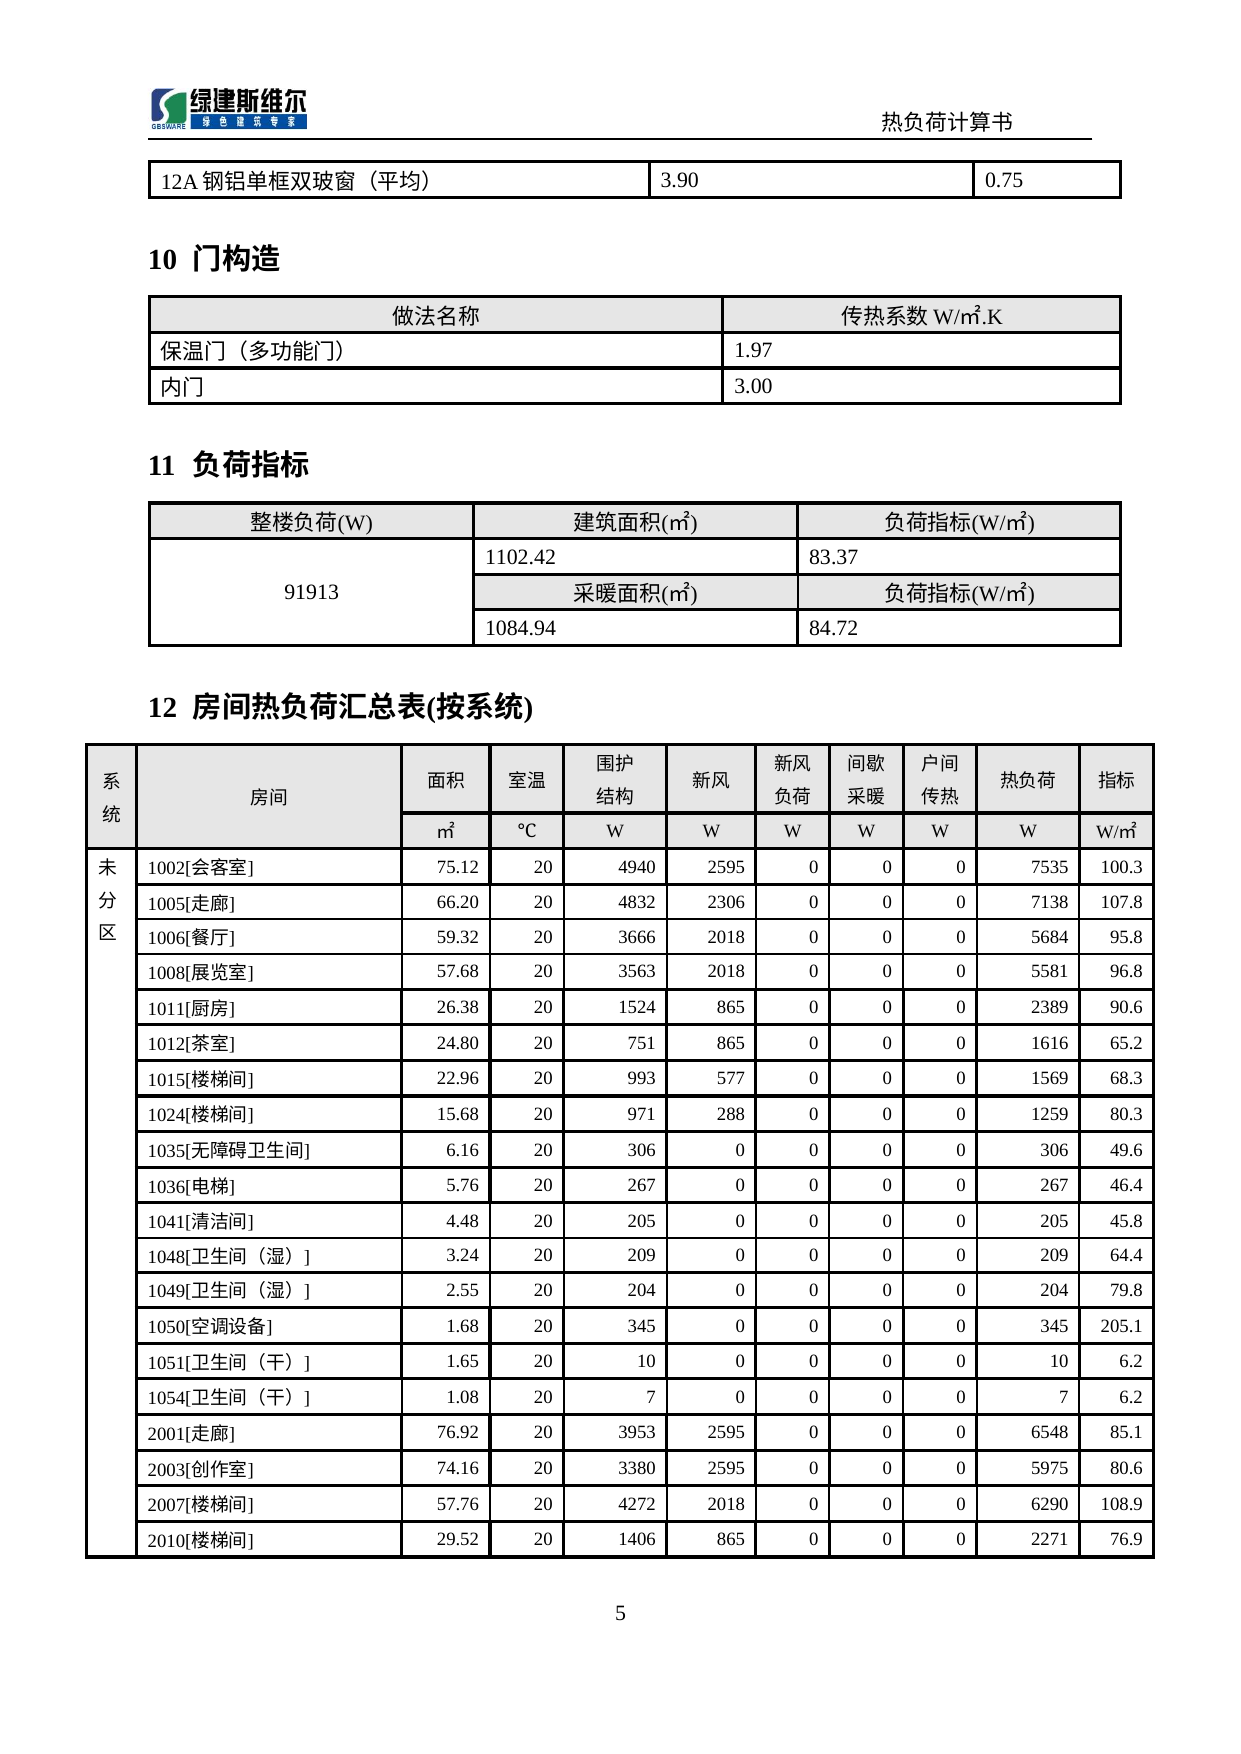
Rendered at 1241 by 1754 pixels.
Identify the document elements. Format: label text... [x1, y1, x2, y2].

table_cell 0 [905, 1098, 975, 1130]
table_cell 24.80 [403, 1026, 488, 1059]
table_cell 0.75 [975, 163, 1119, 196]
table_cell 2.55 [403, 1274, 489, 1306]
table_cell 0 [757, 1309, 828, 1342]
table_cell 865 [668, 991, 754, 1023]
table_cell 7535 [978, 850, 1078, 883]
table_cell 12A钢铝单框双玻窗（平均） [151, 163, 648, 196]
table_cell 1.08 [403, 1380, 489, 1413]
table_cell 85.1 [1081, 1416, 1152, 1448]
table_cell 3380 [565, 1452, 665, 1484]
table_cell 0 [757, 1345, 828, 1377]
table_cell 2595 [668, 850, 754, 883]
table_cell 0 [904, 1274, 976, 1306]
table_cell 0 [831, 1062, 902, 1094]
table_cell 20 [492, 1345, 562, 1377]
table_cell 1024[楼梯间] [138, 1098, 400, 1130]
table_header 负荷指标(W/㎡) [799, 505, 1119, 537]
table_header 面积 [403, 746, 488, 811]
table_cell 0 [757, 1380, 828, 1413]
table_cell 0 [831, 1133, 902, 1166]
table_cell 0 [830, 1239, 902, 1271]
table_cell 2018 [668, 920, 755, 953]
table_cell 4.48 [403, 1204, 489, 1237]
table_cell 74.16 [403, 1452, 488, 1484]
table_cell 0 [757, 1452, 828, 1484]
table_cell 0 [905, 1452, 975, 1484]
table_cell 1259 [978, 1098, 1078, 1130]
table_header 热负荷 [978, 746, 1078, 811]
table_cell 20 [492, 991, 562, 1023]
table_cell 1006[餐厅] [138, 920, 401, 953]
table_header 户间 传热 [905, 746, 975, 811]
table_cell 80.3 [1081, 1098, 1152, 1130]
table_cell 3953 [565, 1416, 665, 1448]
table_cell 6.2 [1080, 1380, 1152, 1413]
table_cell 10 [565, 1345, 665, 1377]
table_cell 20 [492, 1062, 562, 1094]
table_cell W [831, 815, 902, 847]
table_cell 0 [757, 1487, 828, 1520]
table_cell 1041[清洁间] [138, 1204, 401, 1237]
table_cell 20 [492, 1309, 562, 1342]
subtitle 门构造 [148, 224, 1092, 289]
table_cell 865 [668, 1523, 754, 1555]
table_cell 2003[创作室] [138, 1452, 400, 1484]
table_cell 0 [905, 1345, 975, 1377]
table_cell 59.32 [403, 920, 489, 953]
table_cell 0 [757, 1026, 828, 1059]
table_cell 0 [668, 1204, 755, 1237]
table_cell 20 [492, 1026, 562, 1059]
table_cell 20 [492, 850, 562, 883]
table_cell 20 [491, 955, 563, 987]
table_cell 0 [830, 886, 902, 918]
table_cell 0 [831, 1345, 902, 1377]
table_cell 2018 [668, 1487, 755, 1520]
table_cell 306 [565, 1133, 665, 1166]
table_cell 0 [757, 955, 828, 987]
table_cell 20 [491, 1239, 563, 1271]
table_cell 3.00 [724, 370, 1119, 402]
table_cell 45.8 [1080, 1204, 1152, 1237]
table_cell 0 [757, 1169, 828, 1201]
table_cell 7 [978, 1380, 1078, 1413]
table_cell 3.24 [403, 1239, 489, 1271]
table_cell 0 [757, 1523, 828, 1555]
table_cell 205.1 [1081, 1309, 1152, 1342]
table_cell 20 [491, 886, 563, 918]
table_cell 0 [830, 920, 902, 953]
table_cell 0 [831, 1169, 902, 1201]
table_cell 3.90 [651, 163, 972, 196]
subtitle 负荷指标 [148, 430, 1092, 495]
table_header 做法名称 [151, 298, 721, 331]
table_cell 2595 [668, 1416, 754, 1448]
table_cell 75.12 [403, 850, 488, 883]
table_cell 0 [830, 1204, 902, 1237]
table_cell 20 [492, 1133, 562, 1166]
table_cell 1005[走廊] [138, 886, 401, 918]
table_cell 46.4 [1081, 1169, 1152, 1201]
table_cell 80.6 [1081, 1452, 1152, 1484]
table_cell 49.6 [1081, 1133, 1152, 1166]
table_cell 2595 [668, 1452, 754, 1484]
table_cell 0 [757, 1204, 828, 1237]
table_cell 108.9 [1080, 1487, 1152, 1520]
table_cell 66.20 [403, 886, 489, 918]
table_cell 22.96 [403, 1062, 488, 1094]
table_cell 84.72 [799, 611, 1119, 644]
table_header 新风 [668, 746, 754, 811]
table_cell 6.2 [1081, 1345, 1152, 1377]
table_cell 10 [978, 1345, 1078, 1377]
table_cell 1054[卫生间（干）] [138, 1380, 401, 1413]
table_cell 57.76 [403, 1487, 489, 1520]
table_cell 2306 [668, 886, 755, 918]
table_cell 15.68 [403, 1098, 488, 1130]
table_cell 95.8 [1080, 920, 1152, 953]
table_cell 0 [668, 1169, 754, 1201]
table_cell 2389 [978, 991, 1078, 1023]
table_cell 0 [905, 1523, 975, 1555]
table_cell 5975 [978, 1452, 1078, 1484]
table_cell 0 [830, 1487, 902, 1520]
table_cell 0 [905, 1133, 975, 1166]
table_cell 0 [904, 1380, 976, 1413]
table_cell 3563 [565, 955, 666, 987]
table_cell 209 [565, 1239, 666, 1271]
table_cell 204 [978, 1274, 1078, 1306]
table_cell 29.52 [403, 1523, 488, 1555]
table_cell 负荷指标(W/㎡) [799, 576, 1119, 608]
table_cell 1048[卫生间（湿）] [138, 1239, 401, 1271]
table_cell W [565, 815, 665, 847]
table_cell 1.68 [403, 1309, 488, 1342]
table_cell 1084.94 [475, 611, 796, 644]
table_cell W [757, 815, 828, 847]
table_cell 57.68 [403, 955, 489, 987]
table_cell 0 [831, 850, 902, 883]
table_cell 68.3 [1081, 1062, 1152, 1094]
table_cell 76.92 [403, 1416, 488, 1448]
table_cell 90.6 [1081, 991, 1152, 1023]
table_cell 1406 [565, 1523, 665, 1555]
table_cell 1035[无障碍卫生间] [138, 1133, 400, 1166]
table_cell 2018 [668, 955, 755, 987]
table_header 系统 [88, 746, 135, 847]
table_cell 5684 [978, 920, 1078, 953]
table_cell 0 [757, 1239, 828, 1271]
table_cell 107.8 [1080, 886, 1152, 918]
table_cell 209 [978, 1239, 1078, 1271]
table_cell ℃ [492, 815, 562, 847]
table_cell 83.37 [799, 540, 1119, 573]
table_cell W [905, 815, 975, 847]
table_cell 0 [757, 1098, 828, 1130]
table_cell 1036[电梯] [138, 1169, 400, 1201]
table_cell 0 [904, 955, 976, 987]
table_cell 20 [491, 1380, 563, 1413]
table_cell 2271 [978, 1523, 1078, 1555]
table_cell 1.65 [403, 1345, 488, 1377]
table_cell 0 [904, 1487, 976, 1520]
table_cell 76.9 [1081, 1523, 1152, 1555]
table_cell 采暖面积(㎡) [475, 576, 797, 608]
table_cell 26.38 [403, 991, 488, 1023]
table_cell 0 [757, 991, 828, 1023]
table_header 整楼负荷(W) [151, 505, 472, 537]
table_cell 2007[楼梯间] [138, 1487, 401, 1520]
table_cell 7 [565, 1380, 666, 1413]
table_cell 100.3 [1081, 850, 1152, 883]
table_cell 0 [757, 850, 828, 883]
table_cell 0 [830, 955, 902, 987]
table_cell 2001[走廊] [138, 1416, 400, 1448]
table_cell ㎡ [403, 815, 488, 847]
table_header 间歇 采暖 [831, 746, 902, 811]
table_cell 267 [978, 1169, 1078, 1201]
table_cell W/㎡ [1081, 815, 1152, 847]
table_cell 1008[展览室] [138, 955, 401, 987]
table_cell 0 [831, 1309, 902, 1342]
table_cell 1524 [565, 991, 665, 1023]
table_cell 1616 [978, 1026, 1078, 1059]
table_cell 267 [565, 1169, 665, 1201]
table_cell 0 [904, 920, 976, 953]
table_cell 79.8 [1080, 1274, 1152, 1306]
table_cell 3666 [565, 920, 666, 953]
table_cell 0 [757, 1133, 828, 1166]
table_cell 0 [757, 1274, 828, 1306]
table_cell 20 [492, 1169, 562, 1201]
table_cell 0 [668, 1380, 755, 1413]
table_cell 0 [905, 850, 975, 883]
table_cell 0 [905, 1062, 975, 1094]
table_cell 0 [757, 1416, 828, 1448]
table_cell 91913 [151, 540, 472, 644]
table_cell 577 [668, 1062, 754, 1094]
table_cell 5.76 [403, 1169, 488, 1201]
table_cell 0 [830, 1380, 902, 1413]
table_cell 0 [905, 991, 975, 1023]
table_cell 205 [978, 1204, 1078, 1237]
table_cell 20 [492, 1452, 562, 1484]
table_cell 993 [565, 1062, 665, 1094]
table_cell 0 [668, 1239, 755, 1271]
table_cell 7138 [978, 886, 1078, 918]
table_cell 1102.42 [475, 540, 796, 573]
table_cell 288 [668, 1098, 754, 1130]
table_cell 0 [668, 1274, 755, 1306]
table_cell 保温门（多功能门） [151, 334, 721, 366]
table_cell 0 [831, 1098, 902, 1130]
table_cell 1011[厨房] [138, 991, 400, 1023]
table_cell 1012[茶室] [138, 1026, 400, 1059]
table_cell 865 [668, 1026, 754, 1059]
table_cell 20 [492, 1098, 562, 1130]
table_cell W [668, 815, 754, 847]
table_cell 2010[楼梯间] [138, 1523, 400, 1555]
table_cell 306 [978, 1133, 1078, 1166]
table_cell 20 [491, 1204, 563, 1237]
table_cell 345 [978, 1309, 1078, 1342]
table_cell 0 [905, 1416, 975, 1448]
table_cell 0 [757, 1062, 828, 1094]
table_cell 0 [905, 1026, 975, 1059]
table_cell 6548 [978, 1416, 1078, 1448]
subtitle 房间热负荷汇总表(按系统) [148, 672, 1092, 737]
table_cell 0 [831, 1026, 902, 1059]
table_cell 0 [757, 886, 828, 918]
table_cell 1002[会客室] [138, 850, 400, 883]
table_cell 20 [491, 1274, 563, 1306]
table_cell 0 [904, 886, 976, 918]
table_cell 1049[卫生间（湿）] [138, 1274, 401, 1306]
picture [147, 88, 308, 130]
table_cell 0 [668, 1345, 754, 1377]
table_cell 1569 [978, 1062, 1078, 1094]
table_cell 0 [904, 1204, 976, 1237]
table_cell 1050[空调设备] [138, 1309, 400, 1342]
table_cell 未分区 [88, 850, 135, 1555]
table_cell 1051[卫生间（干）] [138, 1345, 400, 1377]
table_cell 0 [905, 1169, 975, 1201]
table_cell 0 [904, 1239, 976, 1271]
table_header 建筑面积(㎡) [475, 505, 796, 537]
table_header 围护 结构 [565, 746, 665, 811]
table_cell 0 [831, 1452, 902, 1484]
table_cell 20 [492, 1416, 562, 1448]
table_cell 0 [668, 1309, 754, 1342]
table_cell 64.4 [1080, 1239, 1152, 1271]
table_cell 96.8 [1080, 955, 1152, 987]
table_cell 4272 [565, 1487, 666, 1520]
table_cell 4940 [565, 850, 665, 883]
table_cell 204 [565, 1274, 666, 1306]
table_cell 65.2 [1081, 1026, 1152, 1059]
table_cell 内门 [151, 370, 721, 402]
table_header 新风 负荷 [757, 746, 828, 811]
table_cell 751 [565, 1026, 665, 1059]
table_cell 5581 [978, 955, 1078, 987]
table_header 指标 [1081, 746, 1152, 811]
table_cell 6290 [978, 1487, 1078, 1520]
table_cell 345 [565, 1309, 665, 1342]
table_cell 20 [492, 1523, 562, 1555]
table_cell W [978, 815, 1078, 847]
table_cell 0 [831, 1416, 902, 1448]
table_cell 1.97 [724, 334, 1119, 366]
table_header 室温 [492, 746, 562, 811]
table_header 房间 [138, 746, 400, 847]
table_header 传热系数W/㎡.K [724, 298, 1119, 331]
table_cell 0 [905, 1309, 975, 1342]
table_cell 205 [565, 1204, 666, 1237]
table_cell 0 [757, 920, 828, 953]
table_cell 6.16 [403, 1133, 488, 1166]
table_cell 1015[楼梯间] [138, 1062, 400, 1094]
table_cell 20 [491, 920, 563, 953]
table_cell 0 [668, 1133, 754, 1166]
table_cell 0 [830, 1274, 902, 1306]
table_cell 4832 [565, 886, 666, 918]
table_cell 971 [565, 1098, 665, 1130]
table_cell 0 [831, 991, 902, 1023]
table_cell 0 [831, 1523, 902, 1555]
table_cell 20 [491, 1487, 563, 1520]
